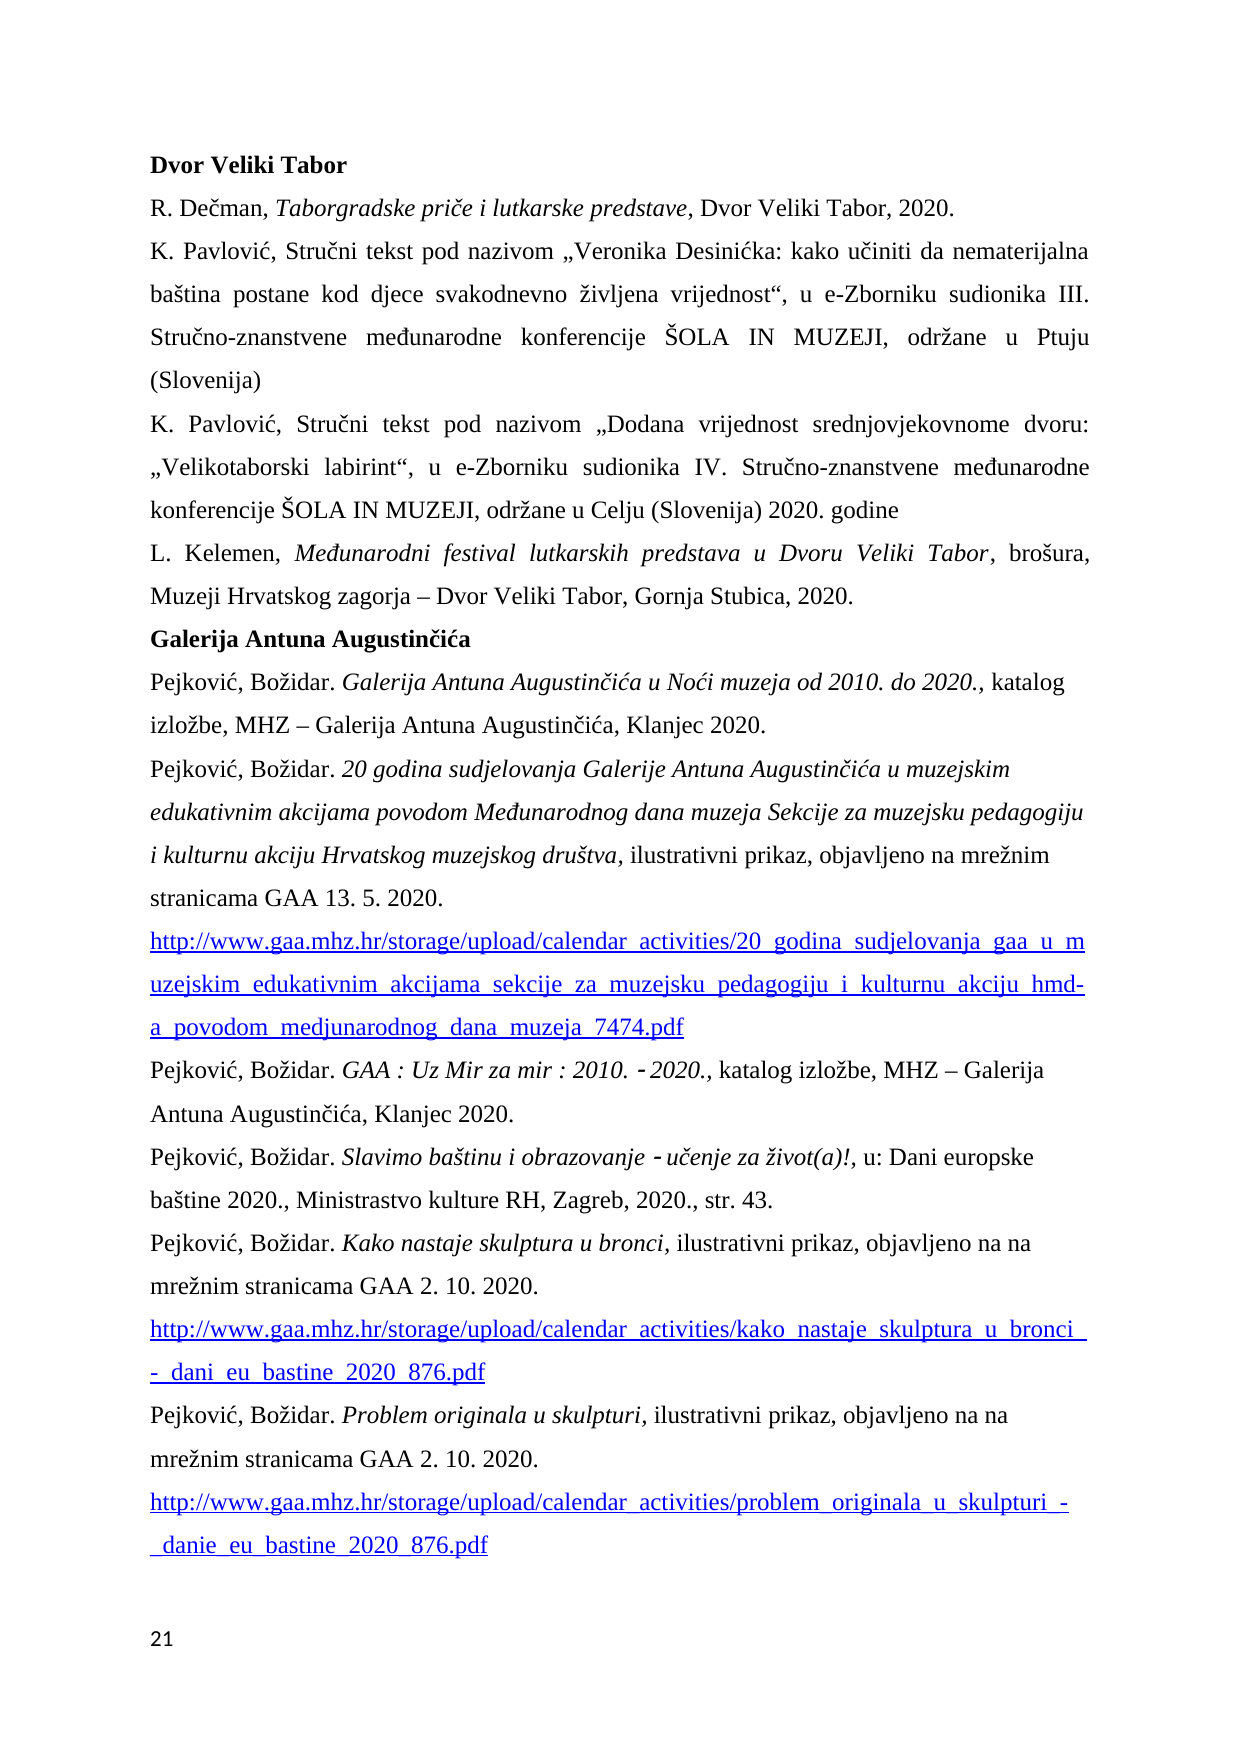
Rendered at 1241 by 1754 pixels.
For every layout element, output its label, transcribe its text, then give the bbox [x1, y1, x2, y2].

text K. Pavlović, Stručni tekst pod nazivom „Veronika Desinićka: kako učiniti da nematerijalna baština postane kod djece svakodnevno življena vrijednost“, u e-Zborniku sudionika III. Stručno-znanstvene međunarodne konferencije ŠOLA IN MUZEJI, održane u Ptuju (Slovenija) [150, 236, 1090, 394]
text Pejković, Božidar. Slavimo baštinu i obrazovanje učenje za život(a)!, u: Dani europske baštine 2020., Ministrastvo kulture RH, Zagreb, 2020., str. 43. [150, 1142, 1090, 1214]
text R. Dečman, Taborgradske priče i lutkarske predstave, Dvor Veliki Tabor, 2020. [150, 193, 1090, 222]
text Dvor Veliki Tabor [150, 150, 1090, 179]
text Pejković, Božidar. Kako nastaje skulptura u bronci, ilustrativni prikaz, objavljeno na na mrežnim stranicama GAA 2. 10. 2020. http://www.gaa.mhz.hr/storage/upload/calendar_activities/kako_nastaje_skulptura_u_bronci_-_dani_eu_bastine_2020_876.pdf [150, 1228, 1090, 1386]
text L. Kelemen, Međunarodni festival lutkarskih predstava u Dvoru Veliki Tabor, brošura, Muzeji Hrvatskog zagorja – Dvor Veliki Tabor, Gornja Stubica, 2020. [150, 538, 1090, 610]
text Galerija Antuna Augustinčića [150, 624, 1090, 653]
text Pejković, Božidar. Galerija Antuna Augustinčića u Noći muzeja od 2010. do 2020., katalog izložbe, MHZ – Galerija Antuna Augustinčića, Klanjec 2020. [150, 667, 1090, 739]
text Pejković, Božidar. GAA : Uz Mir za mir : 2010. 2020., katalog izložbe, MHZ – Galerija Antuna Augustinčića, Klanjec 2020. [150, 1056, 1090, 1127]
text K. Pavlović, Stručni tekst pod nazivom „Dodana vrijednost srednjovjekovnome dvoru: „Velikotaborski labirint“, u e-Zborniku sudionika IV. Stručno-znanstvene međunarodne konferencije ŠOLA IN MUZEJI, održane u Celju (Slovenija) 2020. godine [150, 409, 1090, 524]
text Pejković, Božidar. Problem originala u skulpturi, ilustrativni prikaz, objavljeno na na mrežnim stranicama GAA 2. 10. 2020. http://www.gaa.mhz.hr/storage/upload/calendar_activities/problem_originala_u_skulpturi_-_danie_eu_bastine_2020_876.pdf [150, 1401, 1090, 1559]
text Pejković, Božidar. 20 godina sudjelovanja Galerije Antuna Augustinčića u muzejskim edukativnim akcijama povodom Međunarodnog dana muzeja Sekcije za muzejsku pedagogiju i kulturnu akciju Hrvatskog muzejskog društva, ilustrativni prikaz, objavljeno na mrežnim stranicama GAA 13. 5. 2020. http://www.gaa.mhz.hr/storage/upload/calendar_activities/20_godina_sudjelovanja_gaa_u_muzejskim_edukativnim_akcijama_sekcije_za_muzejsku_pedagogiju_i_kulturnu_akciju_hmd-a_povodom_medjunarodnog_dana_muzeja_7474.pdf [150, 754, 1090, 1041]
